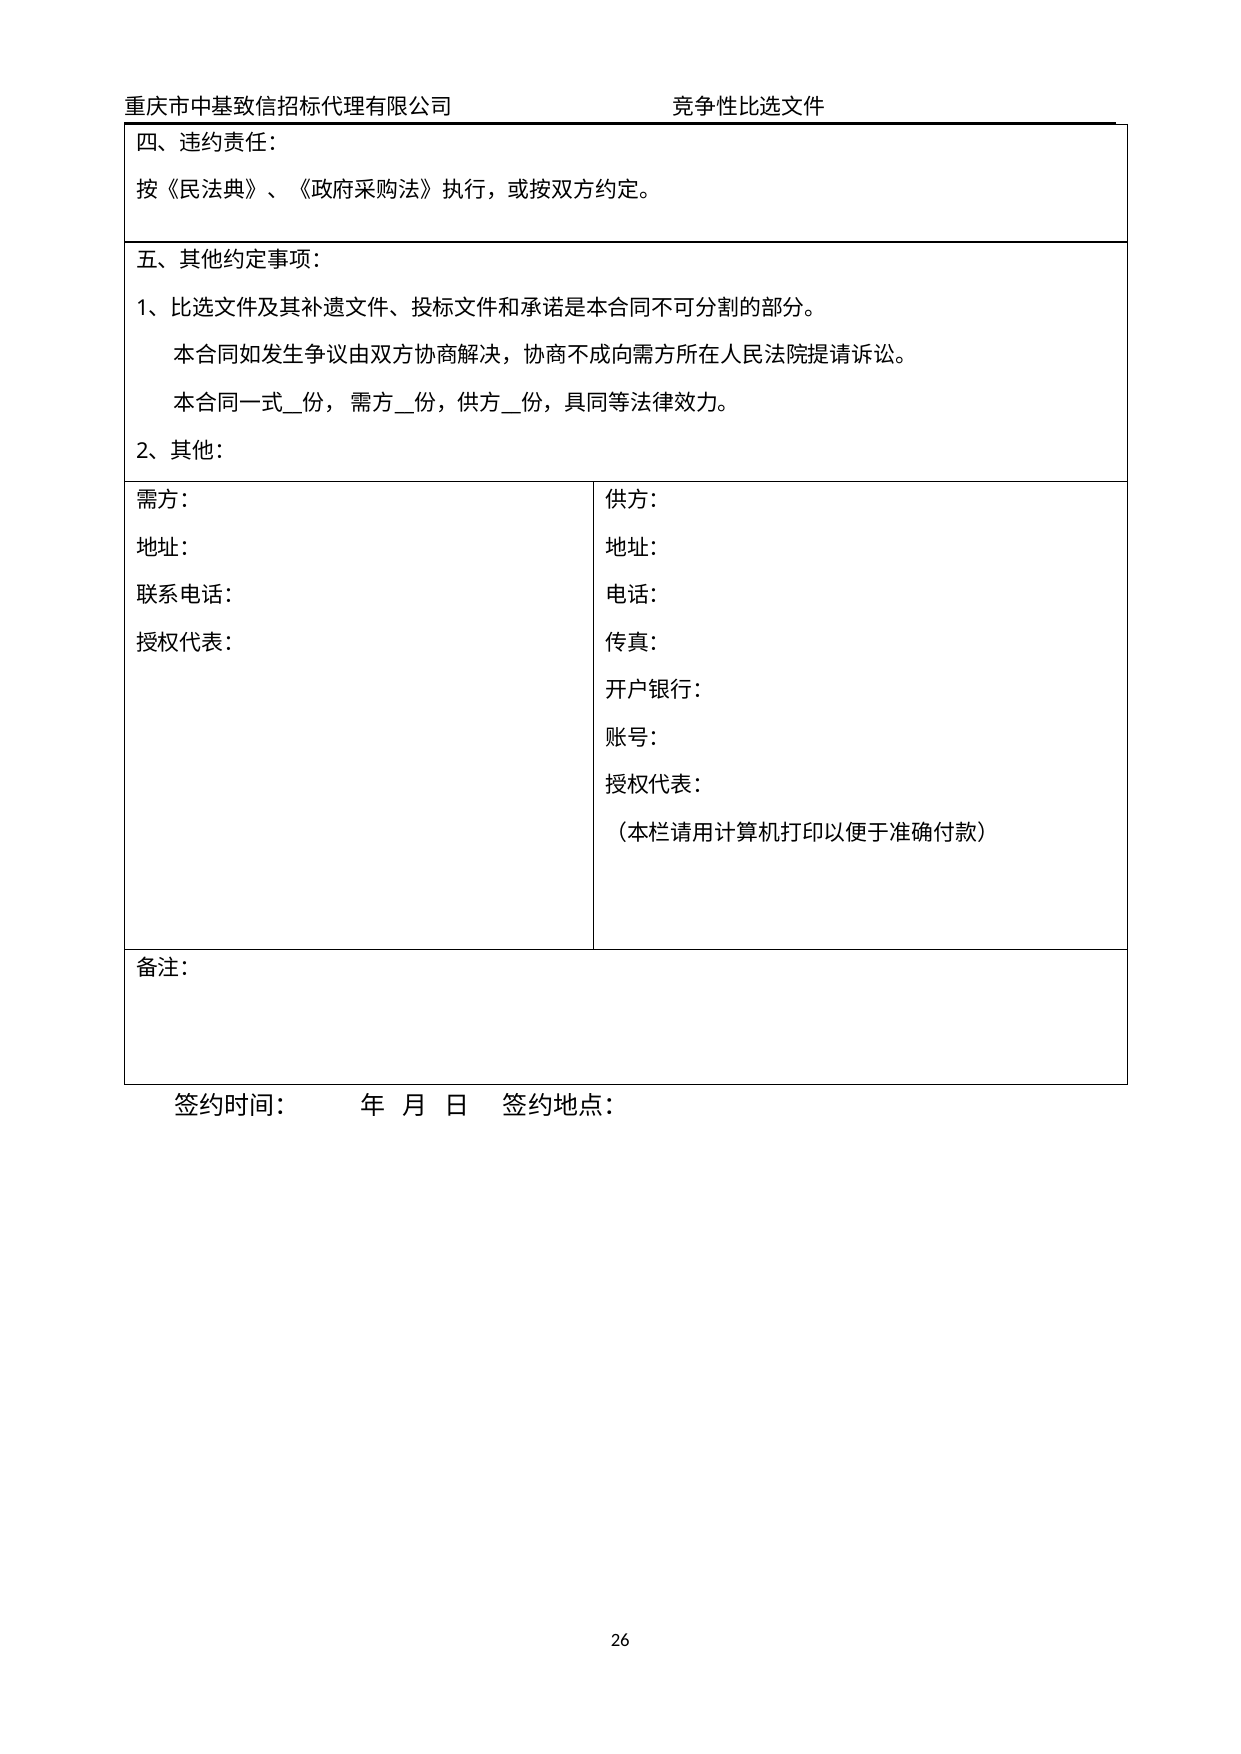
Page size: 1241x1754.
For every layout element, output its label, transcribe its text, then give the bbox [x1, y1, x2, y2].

table_cell 需方： 地址： 联系电话： 授权代表： [125, 482, 593, 948]
text 签约时间： 年 月 日 签约地点： [124, 1085, 1116, 1121]
table_cell 供方： 地址： 电话： 传真： 开户银行： 账号： 授权代表： （本栏请用计算机打印以便于准确付款） [594, 482, 1127, 948]
table_cell 备注： [125, 950, 1127, 1084]
table_cell 四、违约责任： 按《民法典》、《政府采购法》执行，或按双方约定。 [125, 125, 1127, 241]
table_cell 五、其他约定事项： 1、比选文件及其补遗文件、投标文件和承诺是本合同不可分割的部分。 本合同如发生争议由双方协商解决，协商不成向需方所在人民法院提请诉讼。 本合同一式__份， 需方__份，供方__份，具同等法律效力。 2、其他： [125, 243, 1127, 481]
